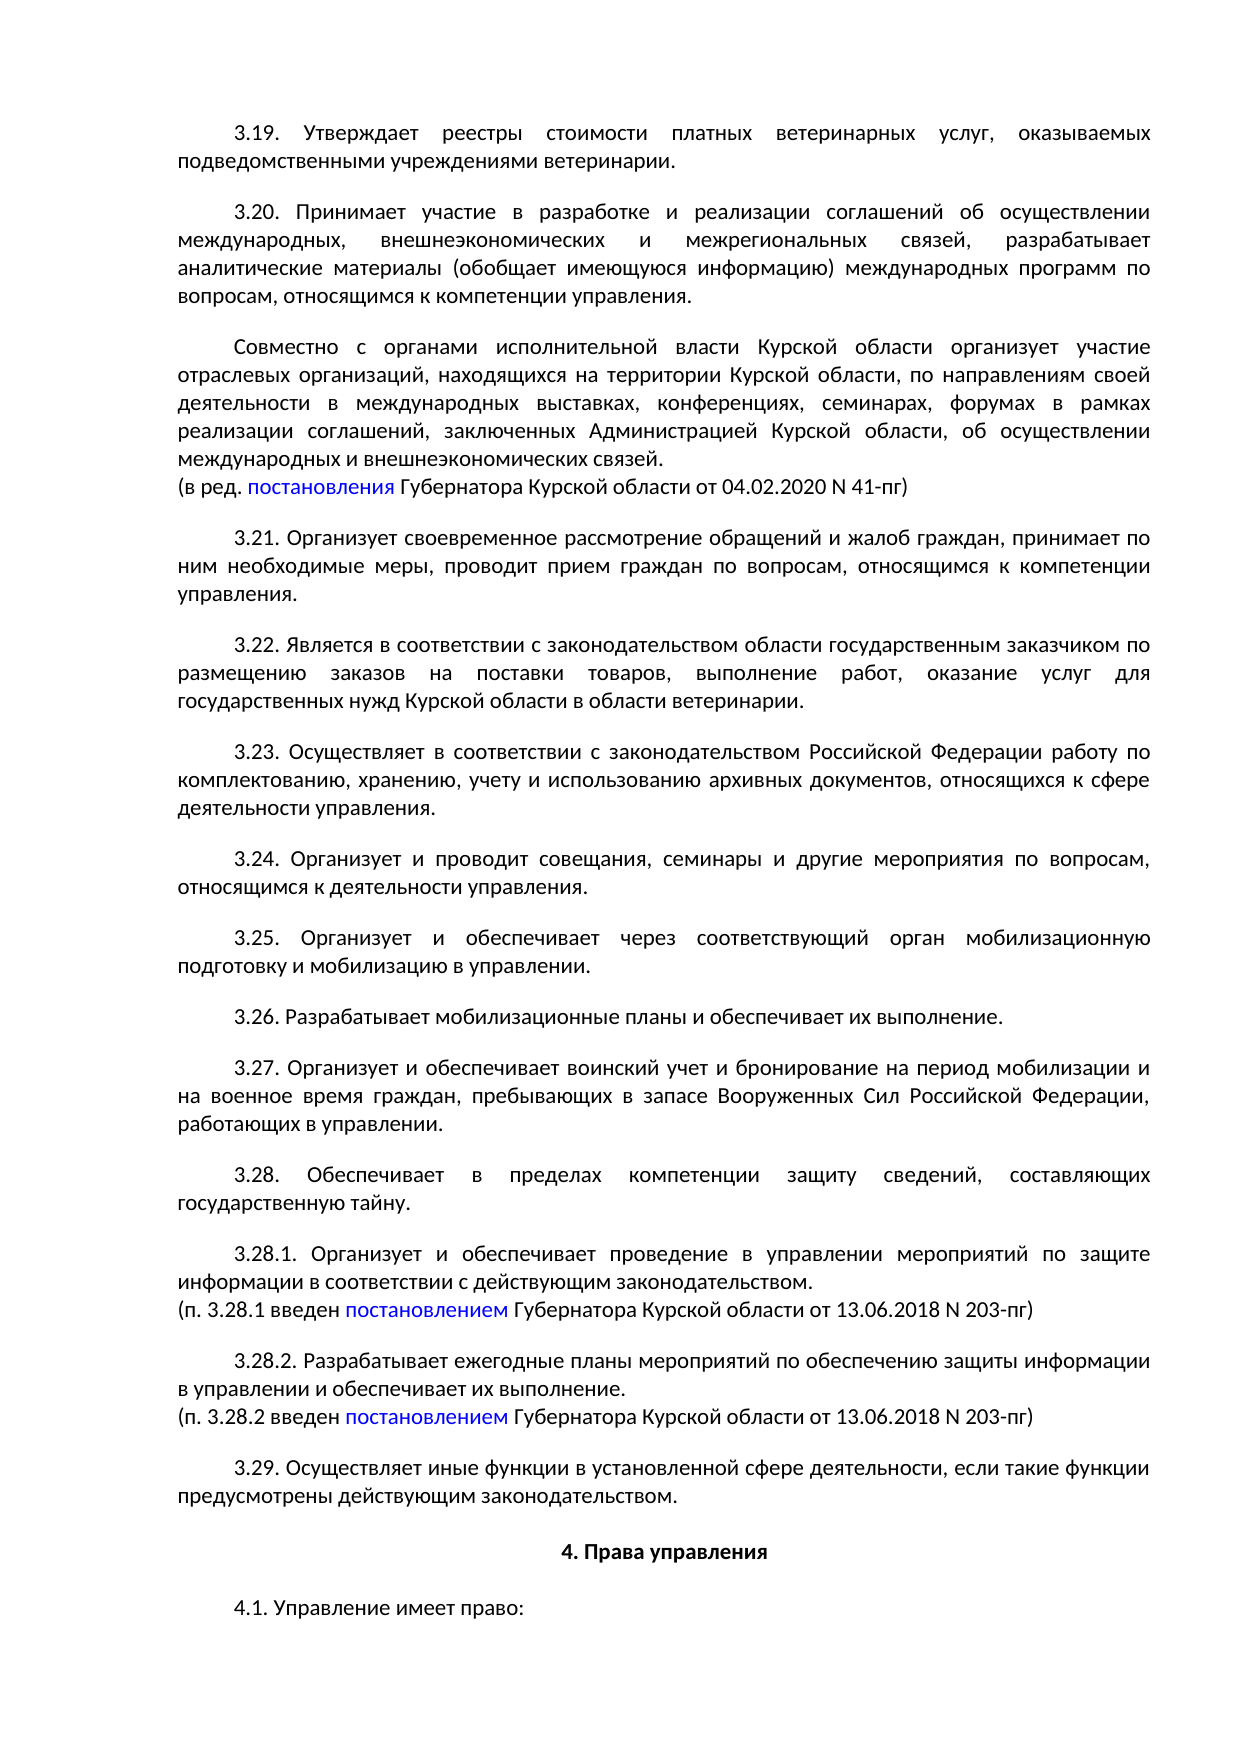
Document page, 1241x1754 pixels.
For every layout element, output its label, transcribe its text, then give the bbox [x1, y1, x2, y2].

text 3.28.2. Разрабатывает ежегодные планы мероприятий по обеспечению защиты информации в управлении и обеспечивает их выполнение. [177, 1346, 1152, 1402]
text 3.29. Осуществляет иные функции в установленной сфере деятельности, если такие функции предусмотрены действующим законодательством. [177, 1453, 1152, 1509]
text (в ред. постановления Губернатора Курской области от 04.02.2020 N 41-пг) [177, 472, 1152, 500]
text 3.20. Принимает участие в разработке и реализации соглашений об осуществлении международных, внешнеэкономических и межрегиональных связей, разрабатывает аналитические материалы (обобщает имеющуюся информацию) международных программ по вопросам, относящимся к компетенции управления. [177, 197, 1152, 309]
text (п. 3.28.1 введен постановлением Губернатора Курской области от 13.06.2018 N 203-пг) [177, 1295, 1152, 1323]
text 3.25. Организует и обеспечивает через соответствующий орган мобилизационную подготовку и мобилизацию в управлении. [177, 923, 1152, 979]
text (п. 3.28.2 введен постановлением Губернатора Курской области от 13.06.2018 N 203-пг) [177, 1402, 1152, 1430]
text Совместно с органами исполнительной власти Курской области организует участие отраслевых организаций, находящихся на территории Курской области, по направлениям своей деятельности в международных выставках, конференциях, семинарах, форумах в рамках реализации соглашений, заключенных Администрацией Курской области, об осуществлении международных и внешнеэкономических связей. [177, 332, 1152, 472]
text 3.21. Организует своевременное рассмотрение обращений и жалоб граждан, принимает по ним необходимые меры, проводит прием граждан по вопросам, относящимся к компетенции управления. [177, 523, 1152, 607]
text 3.28. Обеспечивает в пределах компетенции защиту сведений, составляющих государственную тайну. [177, 1160, 1152, 1216]
text 4.1. Управление имеет право: [177, 1593, 1152, 1621]
text 3.28.1. Организует и обеспечивает проведение в управлении мероприятий по защите информации в соответствии с действующим законодательством. [177, 1239, 1152, 1295]
text 3.26. Разрабатывает мобилизационные планы и обеспечивает их выполнение. [177, 1002, 1152, 1030]
title 4. Права управления [177, 1537, 1152, 1565]
text 3.19. Утверждает реестры стоимости платных ветеринарных услуг, оказываемых подведомственными учреждениями ветеринарии. [177, 118, 1152, 174]
text 3.24. Организует и проводит совещания, семинары и другие мероприятия по вопросам, относящимся к деятельности управления. [177, 844, 1152, 900]
text 3.22. Является в соответствии с законодательством области государственным заказчиком по размещению заказов на поставки товаров, выполнение работ, оказание услуг для государственных нужд Курской области в области ветеринарии. [177, 630, 1152, 714]
text 3.27. Организует и обеспечивает воинский учет и бронирование на период мобилизации и на военное время граждан, пребывающих в запасе Вооруженных Сил Российской Федерации, работающих в управлении. [177, 1053, 1152, 1137]
text 3.23. Осуществляет в соответствии с законодательством Российской Федерации работу по комплектованию, хранению, учету и использованию архивных документов, относящихся к сфере деятельности управления. [177, 737, 1152, 821]
